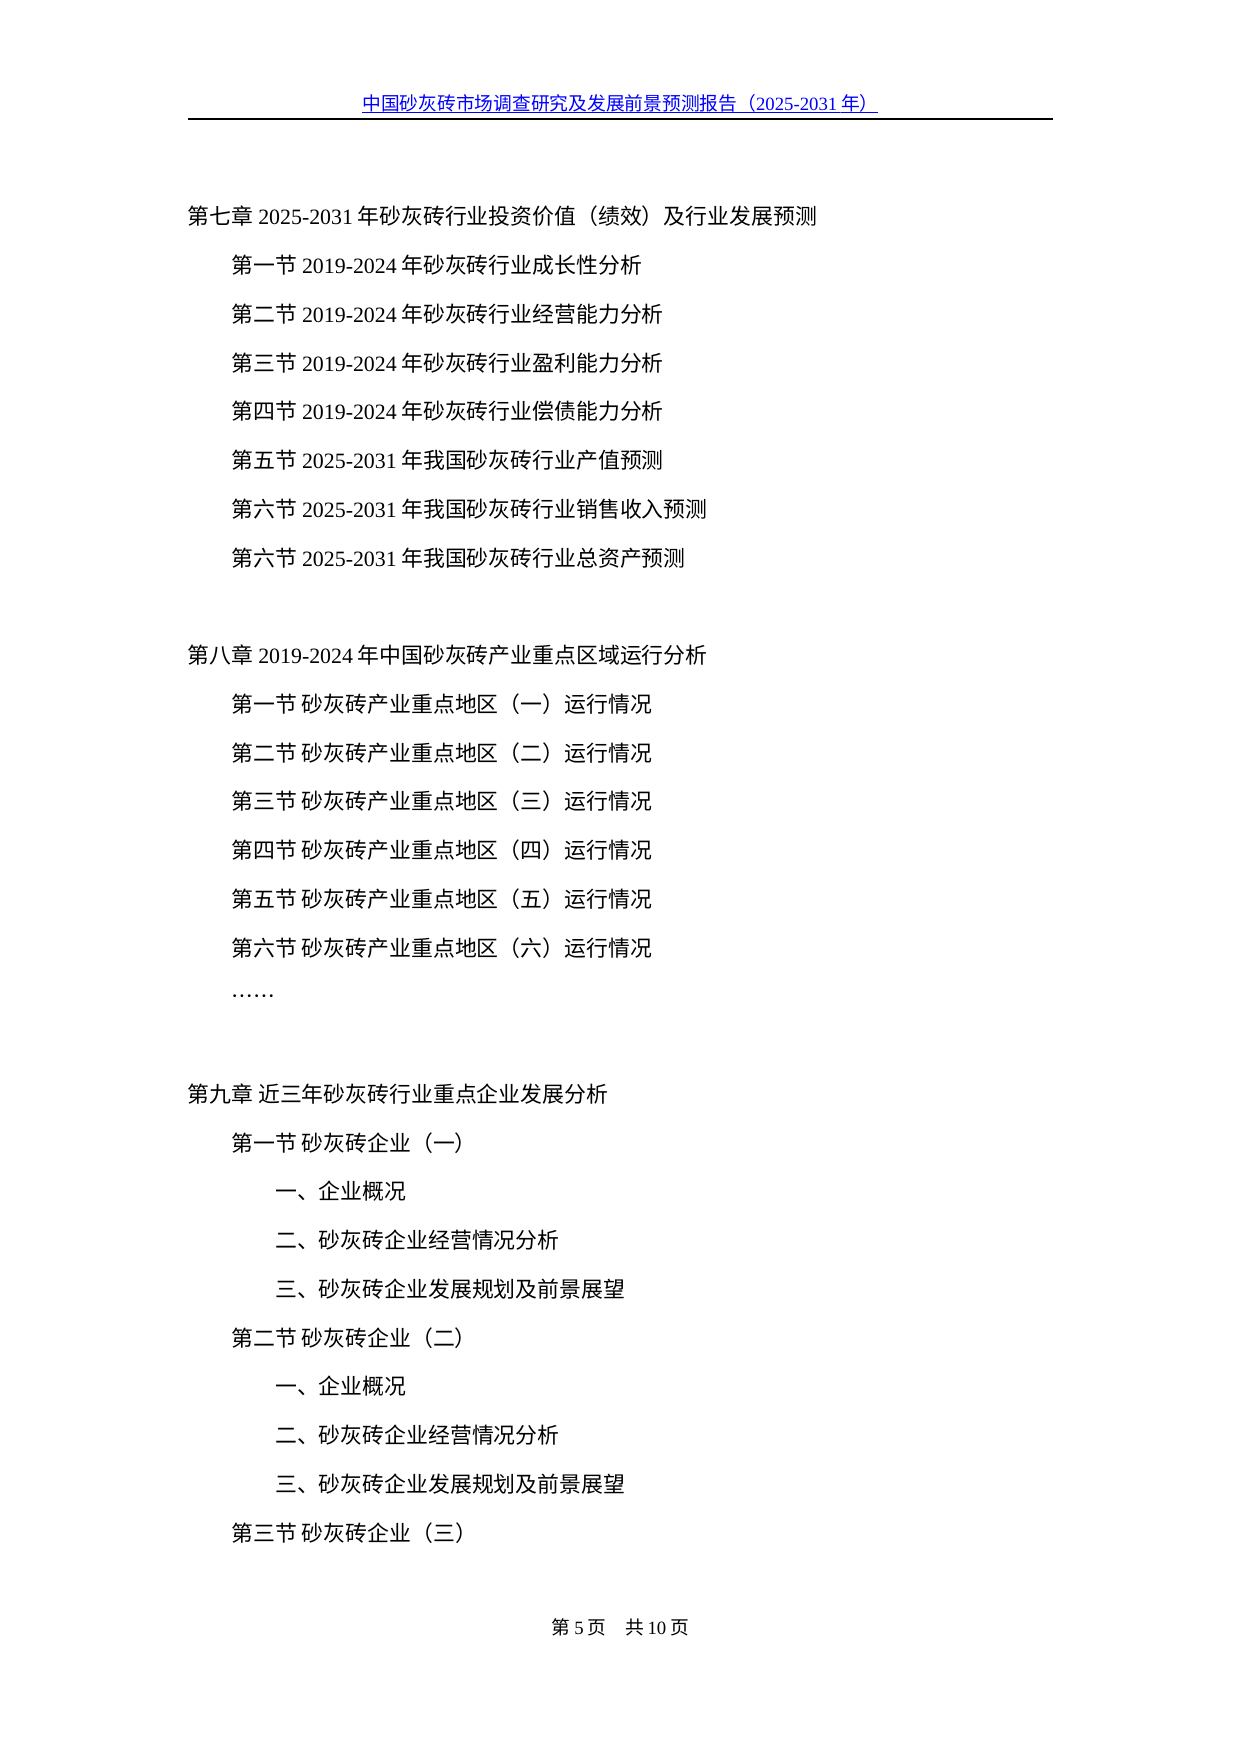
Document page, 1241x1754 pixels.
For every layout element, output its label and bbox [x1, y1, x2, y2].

text [187, 150, 1053, 1548]
